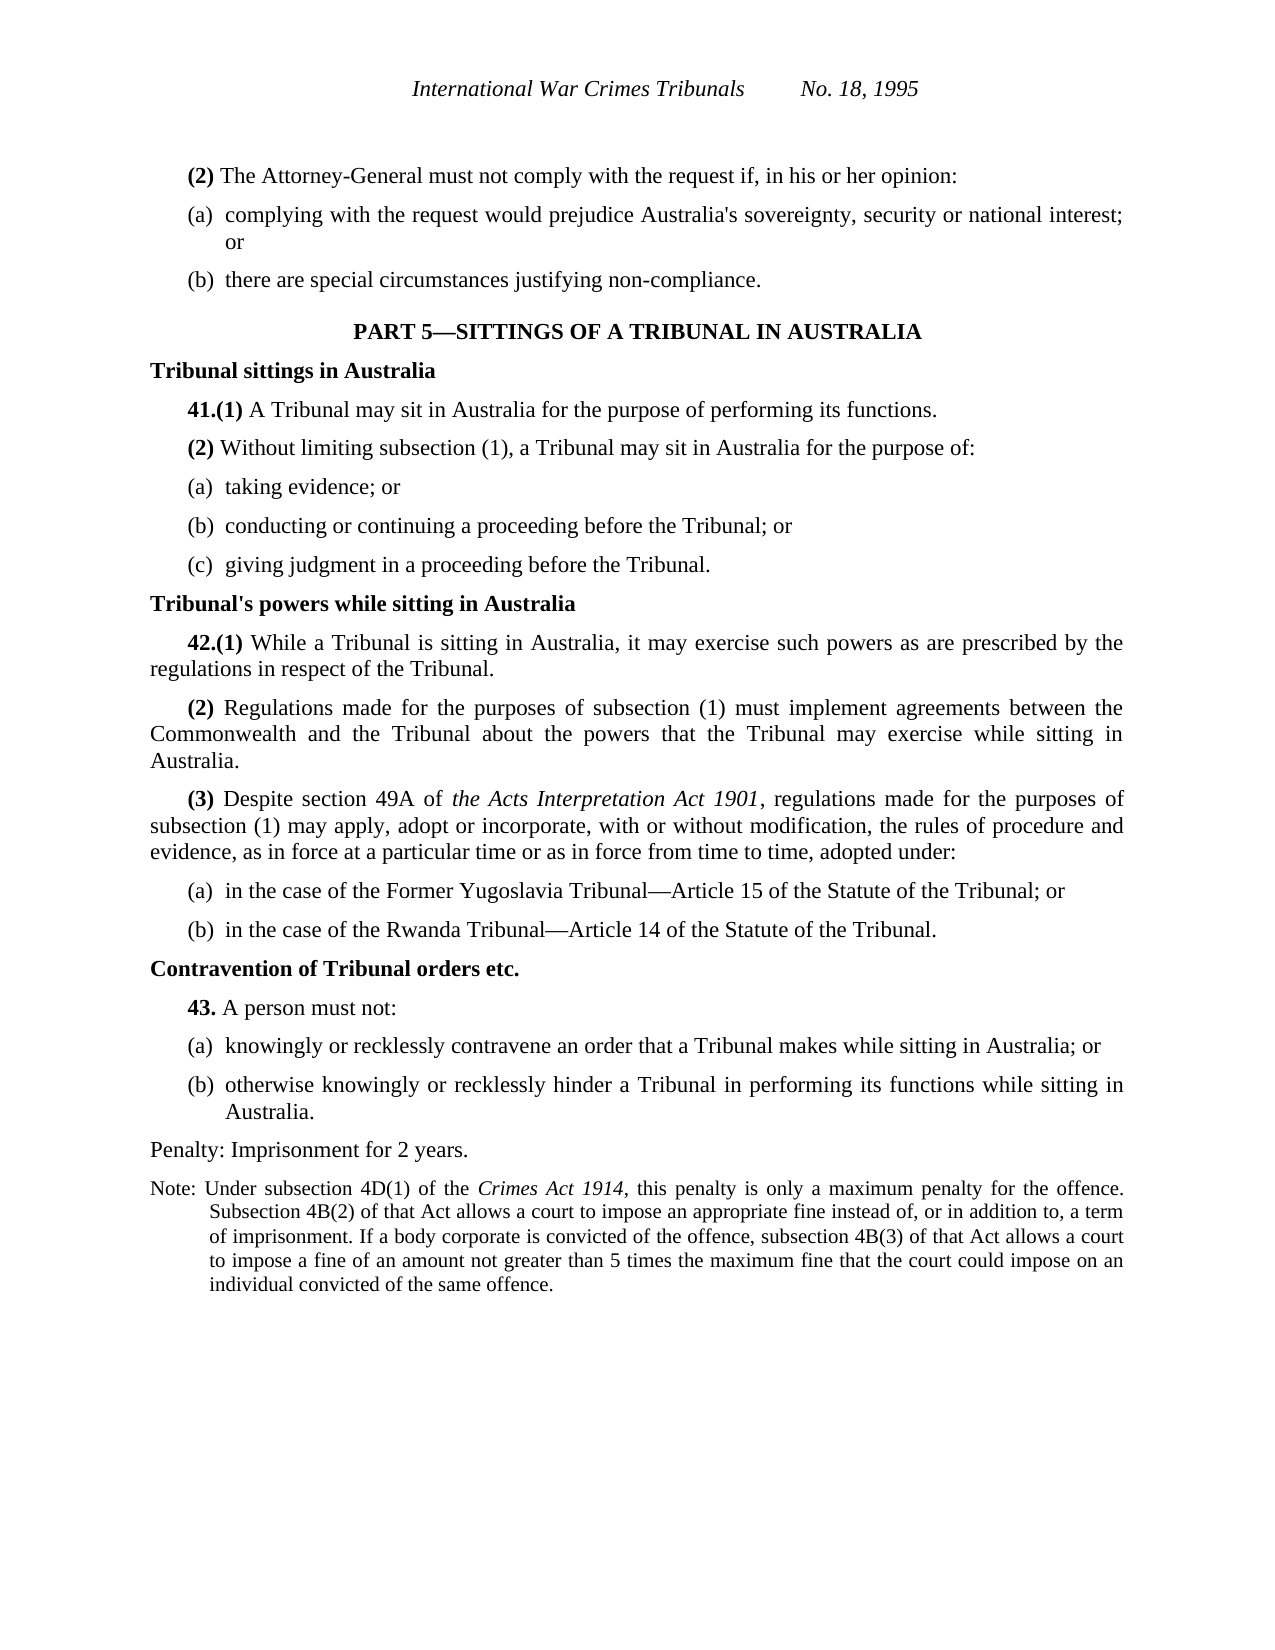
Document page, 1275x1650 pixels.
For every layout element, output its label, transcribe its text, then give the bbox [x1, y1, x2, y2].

text 41.(1) A Tribunal may sit in Australia for the purpose of performing its functions. [150, 396, 1125, 422]
text (2) Without limiting subsection (1), a Tribunal may sit in Australia for the purpose of: [150, 434, 1125, 461]
text Tribunal's powers while sitting in Australia [150, 590, 1125, 616]
text (b) in the case of the Rwanda Tribunal—Article 14 of the Statute of the Tribunal. [187, 916, 1125, 942]
text PART 5—SITTINGS OF A TRIBUNAL IN AUSTRALIA [150, 318, 1125, 344]
text Note: Under subsection 4D(1) of the Crimes Act 1914, this penalty is only a maximum penalty for the offence. Subsection 4B(2) of that Act allows a court to impose an appropriate fine instead of, or in addition to, a term of imprisonment. If a body corporate is convicted of the offence, subsection 4B(3) of that Act allows a court to impose a fine of an amount not greater than 5 times the maximum fine that the court could impose on an individual convicted of the same offence. [150, 1175, 1125, 1296]
text (a) knowingly or recklessly contravene an order that a Tribunal makes while sitting in Australia; or [187, 1032, 1125, 1059]
text (a) complying with the request would prejudice Australia's sovereignty, security or national interest; or [187, 201, 1125, 254]
text (3) Despite section 49A of the Acts Interpretation Act 1901, regulations made for the purposes of subsection (1) may apply, adopt or incorporate, with or without modification, the rules of procedure and evidence, as in force at a particular time or as in force from time to time, adopted under: [150, 786, 1125, 864]
text Tribunal sittings in Australia [150, 357, 1125, 383]
text (2) Regulations made for the purposes of subsection (1) must implement agreements between the Commonwealth and the Tribunal about the powers that the Tribunal may exercise while sitting in Australia. [150, 694, 1125, 773]
text (a) taking evidence; or [187, 473, 1125, 500]
text (a) in the case of the Former Yugoslavia Tribunal—Article 15 of the Statute of the Tribunal; or [187, 877, 1125, 903]
text (c) giving judgment in a proceeding before the Tribunal. [187, 551, 1125, 577]
text (b) otherwise knowingly or recklessly hinder a Tribunal in performing its functions while sitting in Australia. [187, 1071, 1125, 1124]
text Penalty: Imprisonment for 2 years. [150, 1137, 1125, 1163]
text 43. A person must not: [150, 994, 1125, 1020]
text (b) conducting or continuing a proceeding before the Tribunal; or [187, 512, 1125, 538]
text (b) there are special circumstances justifying non-compliance. [187, 267, 1125, 293]
text Contravention of Tribunal orders etc. [150, 955, 1125, 981]
text 42.(1) While a Tribunal is sitting in Australia, it may exercise such powers as are prescribed by the regulations in respect of the Tribunal. [150, 629, 1125, 681]
text (2) The Attorney-General must not comply with the request if, in his or her opinion: [150, 162, 1125, 189]
